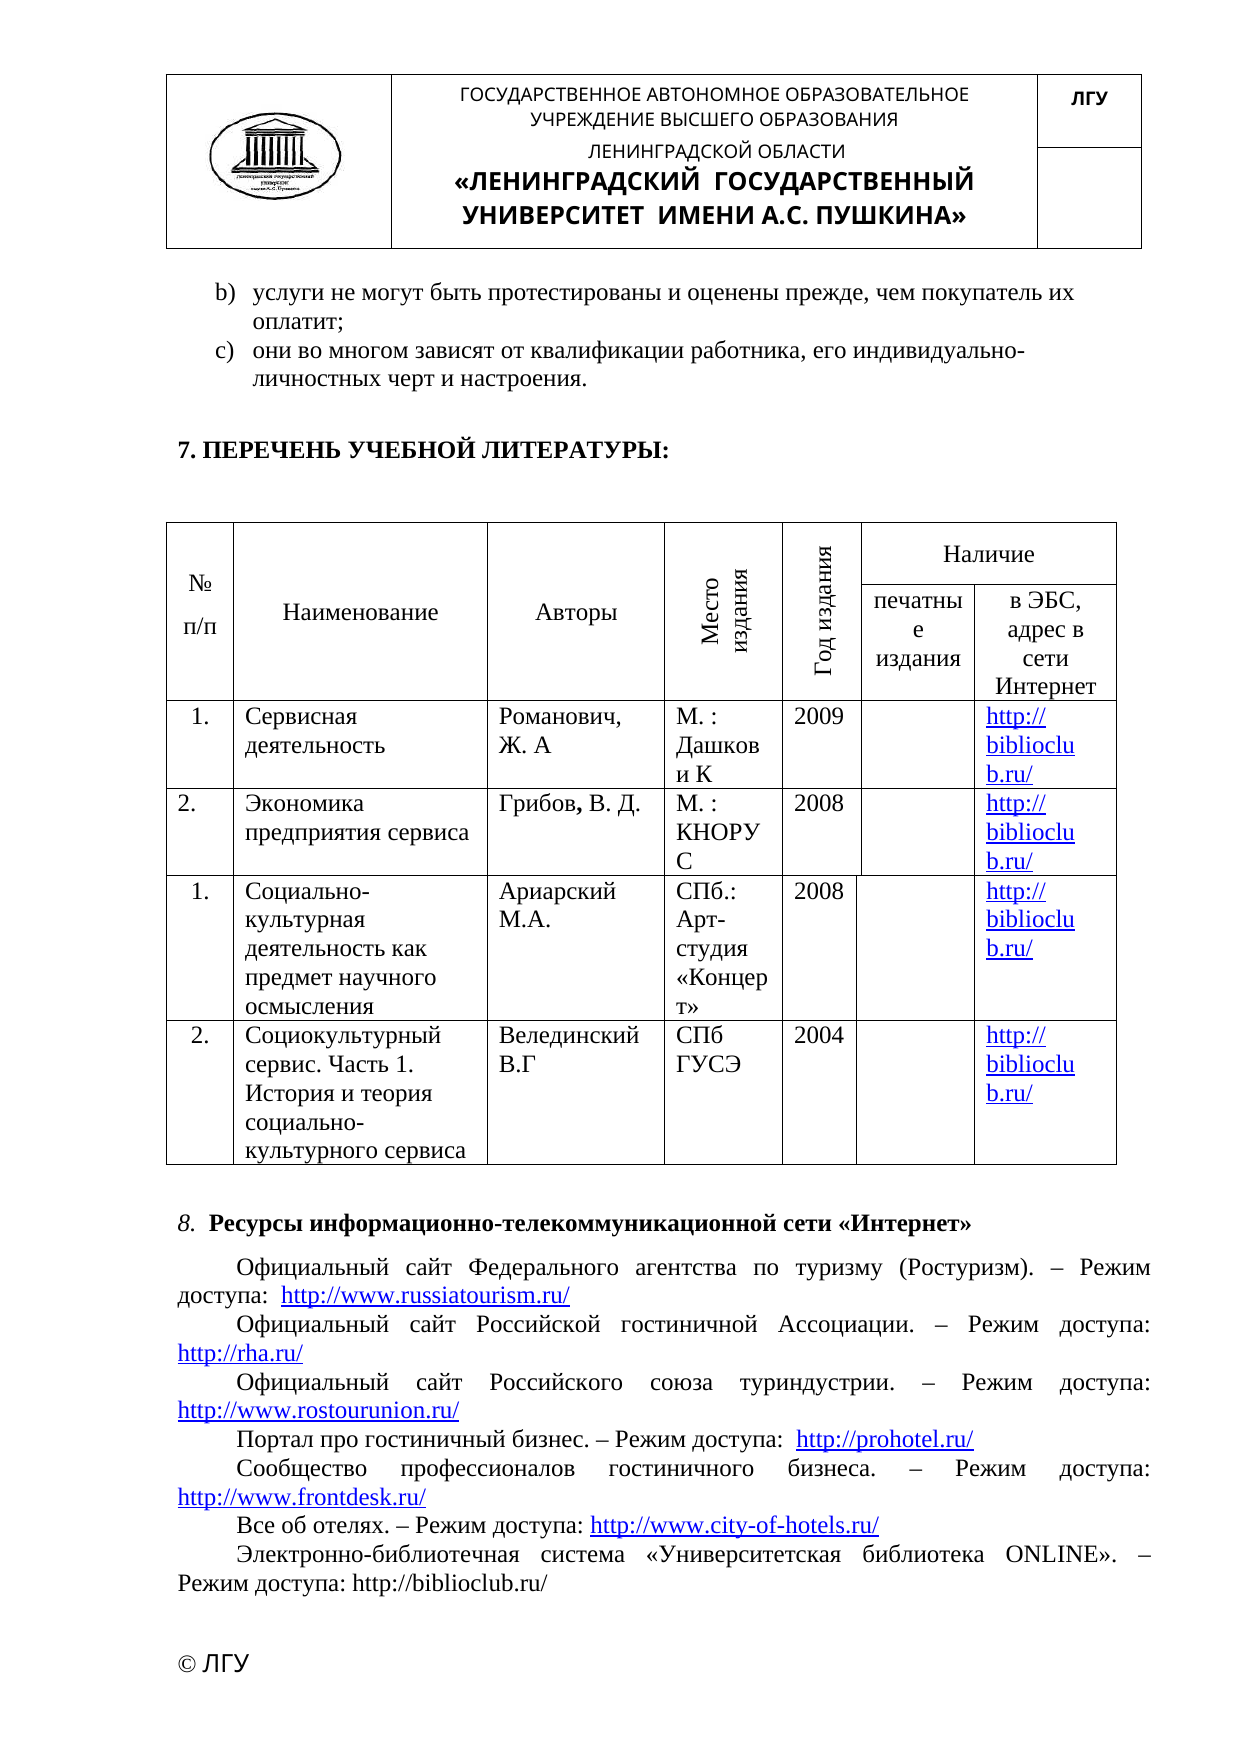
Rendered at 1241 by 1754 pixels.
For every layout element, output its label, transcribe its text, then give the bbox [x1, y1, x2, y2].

table_cell Ариарский М.А. [488, 876, 664, 1019]
table_header Наименование [234, 523, 487, 700]
table_cell 2. [167, 1021, 233, 1164]
table_cell http://biblioclub.ru/ [975, 876, 1116, 1019]
table_header Наличие [862, 523, 1116, 584]
table_cell 2008 [783, 876, 856, 1019]
table_cell СПб.: Арт-студия «Концерт» [665, 876, 782, 1019]
table_header Место издания [665, 523, 782, 700]
table_header Год издания [783, 523, 861, 700]
table_cell http://biblioclub.ru/ [975, 701, 1116, 787]
table_cell Экономика предприятия сервиса [234, 789, 487, 875]
table_cell Социально-культурная деятельность как предмет научного осмысления [234, 876, 487, 1019]
table_cell Грибов, В. Д. [488, 789, 664, 875]
table_cell [862, 701, 974, 787]
text Официальный сайт Российской гостиничной Ассоциации. – Режим доступа: http://rha.ru/ [177, 1309, 1152, 1367]
table_cell Сервисная деятельность [234, 701, 487, 787]
table_cell 1. [167, 876, 233, 1019]
text Официальный сайт Федерального агентства по туризму (Ростуризм). – Режим доступа: http://www.russiatourism.ru/ [177, 1252, 1152, 1309]
table_cell http://biblioclub.ru/ [975, 789, 1116, 875]
table_cell Велединский В.Г [488, 1021, 664, 1164]
list они во многом зависят от квалификации работника, его индивидуально-личностных черт и настроения. [215, 335, 1152, 392]
table_cell 2004 [783, 1021, 856, 1164]
table_cell печатные издания [862, 585, 974, 700]
text Портал про гостиничный бизнес. – Режим доступа: http://prohotel.ru/ [177, 1424, 1152, 1453]
table_cell 2008 [783, 789, 861, 875]
table_cell М. : Дашков и К [665, 701, 782, 787]
table_cell в ЭБС, адрес в сети Интернет [975, 585, 1116, 700]
table_cell [857, 876, 974, 1019]
table_cell СПб ГУСЭ [665, 1021, 782, 1164]
table_cell М. : КНОРУС [665, 789, 782, 875]
text Официальный сайт Российского союза туриндустрии. – Режим доступа: http://www.rostourunion.ru/ [177, 1367, 1152, 1424]
table_cell 2009 [783, 701, 861, 787]
picture [177, 75, 384, 239]
table_cell [862, 789, 974, 875]
table_cell [857, 1021, 974, 1164]
text 7. ПЕРЕЧЕНЬ УЧЕБНОЙ ЛИТЕРАТУРЫ: [177, 435, 1152, 464]
table_cell Романович, Ж. А [488, 701, 664, 787]
text Все об отелях. – Режим доступа: http://www.city-of-hotels.ru/ [177, 1510, 1152, 1539]
table_cell http://biblioclub.ru/ [975, 1021, 1116, 1164]
table_cell 2. [167, 789, 233, 875]
table_cell 1. [167, 701, 233, 787]
text Сообщество профессионалов гостиничного бизнеса. – Режим доступа: http://www.frontdesk.ru/ [177, 1453, 1152, 1510]
text Электронно-библиотечная система «Университетская библиотека ONLINE». – Режим доступа: http://biblioclub.ru/ [177, 1539, 1152, 1597]
table_cell Социокультурный сервис. Часть 1. История и теория социально-культурного сервиса [234, 1021, 487, 1164]
list услуги не могут быть протестированы и оценены прежде, чем покупатель их оплатит; [215, 277, 1152, 335]
text 8. Ресурсы информационно-телекоммуникационной сети «Интернет» [177, 1208, 1152, 1237]
table_header № п/п [167, 523, 233, 700]
table_header Авторы [488, 523, 664, 700]
